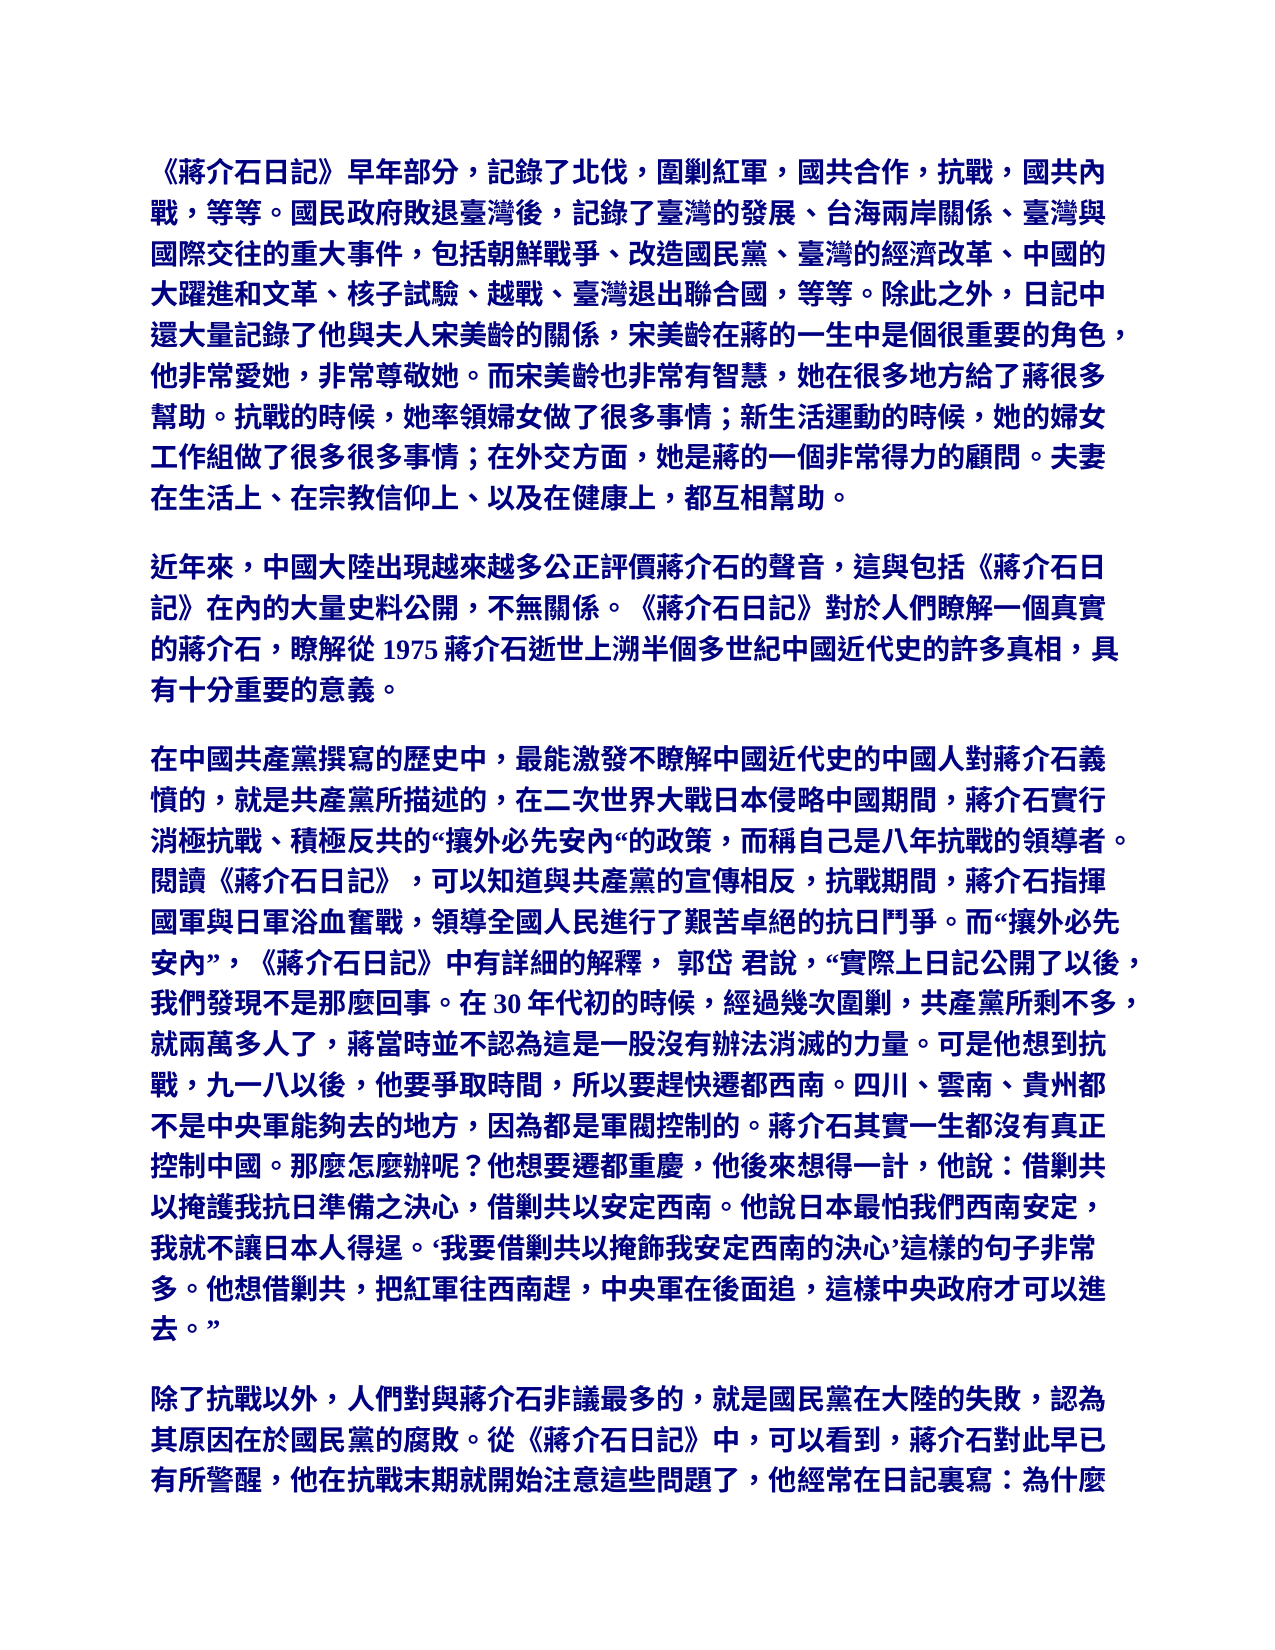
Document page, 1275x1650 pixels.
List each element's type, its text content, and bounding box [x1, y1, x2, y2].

text 近年來，中國大陸出現越來越多公正評價蔣介石的聲音，這與包括《蔣介石日記》在內的大量史料公開，不無關係。《蔣介石日記》對於人們瞭解一個真實的蔣介石，瞭解從 1975蔣介石逝世上溯半個多世紀中國近代史的許多真相，具有十分重要的意義。 [150, 545, 1125, 708]
text 幫助。抗戰的時候，她率領婦女做了很多事情；新生活運動的時候，她的婦女工作組做了很多很多事情；在外交方面，她是蔣的一個非常得力的顧問。夫妻在生活上、在宗教信仰上、以及在健康上，都互相幫助。 [150, 394, 1125, 517]
text 多。他想借剿共，把紅軍往西南趕，中央軍在後面追，這樣中央政府才可以進去。” [150, 1266, 1125, 1348]
text 《蔣介石日記》早年部分，記錄了北伐，圍剿紅軍，國共合作，抗戰，國共內戰，等等。國民政府敗退臺灣後，記錄了臺灣的發展、台海兩岸關係、臺灣與國際交往的重大事件，包括朝鮮戰爭、改造國民黨、臺灣的經濟改革、中國的大躍進和文革、核子試驗、越戰、臺灣退出聯合國，等等。除此之外，日記中還大量記錄了他與夫人宋美齡的關係，宋美齡在蔣的一生中是個很重要的角色，他非常愛她，非常尊敬她。而宋美齡也非常有智慧，她在很多地方給了蔣很多 [150, 150, 1125, 394]
text 在中國共產黨撰寫的歷史中，最能激發不瞭解中國近代史的中國人對蔣介石義憤的，就是共產黨所描述的，在二次世界大戰日本侵略中國期間，蔣介石實行消極抗戰、積極反共的“攘外必先安內“的政策，而稱自己是八年抗戰的領導者。閱讀《蔣介石日記》，可以知道與共產黨的宣傳相反，抗戰期間，蔣介石指揮國軍與日軍浴血奮戰，領導全國人民進行了艱苦卓絕的抗日鬥爭。而“攘外必先安內”，《蔣介石日記》中有詳細的解釋， 郭岱 君說，“實際上日記公開了以後，我們發現不是那麼回事。在30年代初的時候，經過幾次圍剿，共產黨所剩不多，就兩萬多人了，蔣當時並不認為這是一股沒有辦法消滅的力量。可是他想到抗戰，九一八以後，他要爭取時間，所以要趕快遷都西南。四川、雲南、貴州都不是中央軍能夠去的地方，因為都是軍閥控制的。蔣介石其實一生都沒有真正控制中國。那麼怎麼辦呢？他想要遷都重慶，他後來想得一計，他說：借剿共以掩護我抗日準備之決心，借剿共以安定西南。他說日本最怕我們西南安定，我就不讓日本人得逞。‘我要借剿共以掩飾我安定西南的決心’這樣的句子非常 [150, 737, 1125, 1266]
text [150, 1377, 1125, 1499]
